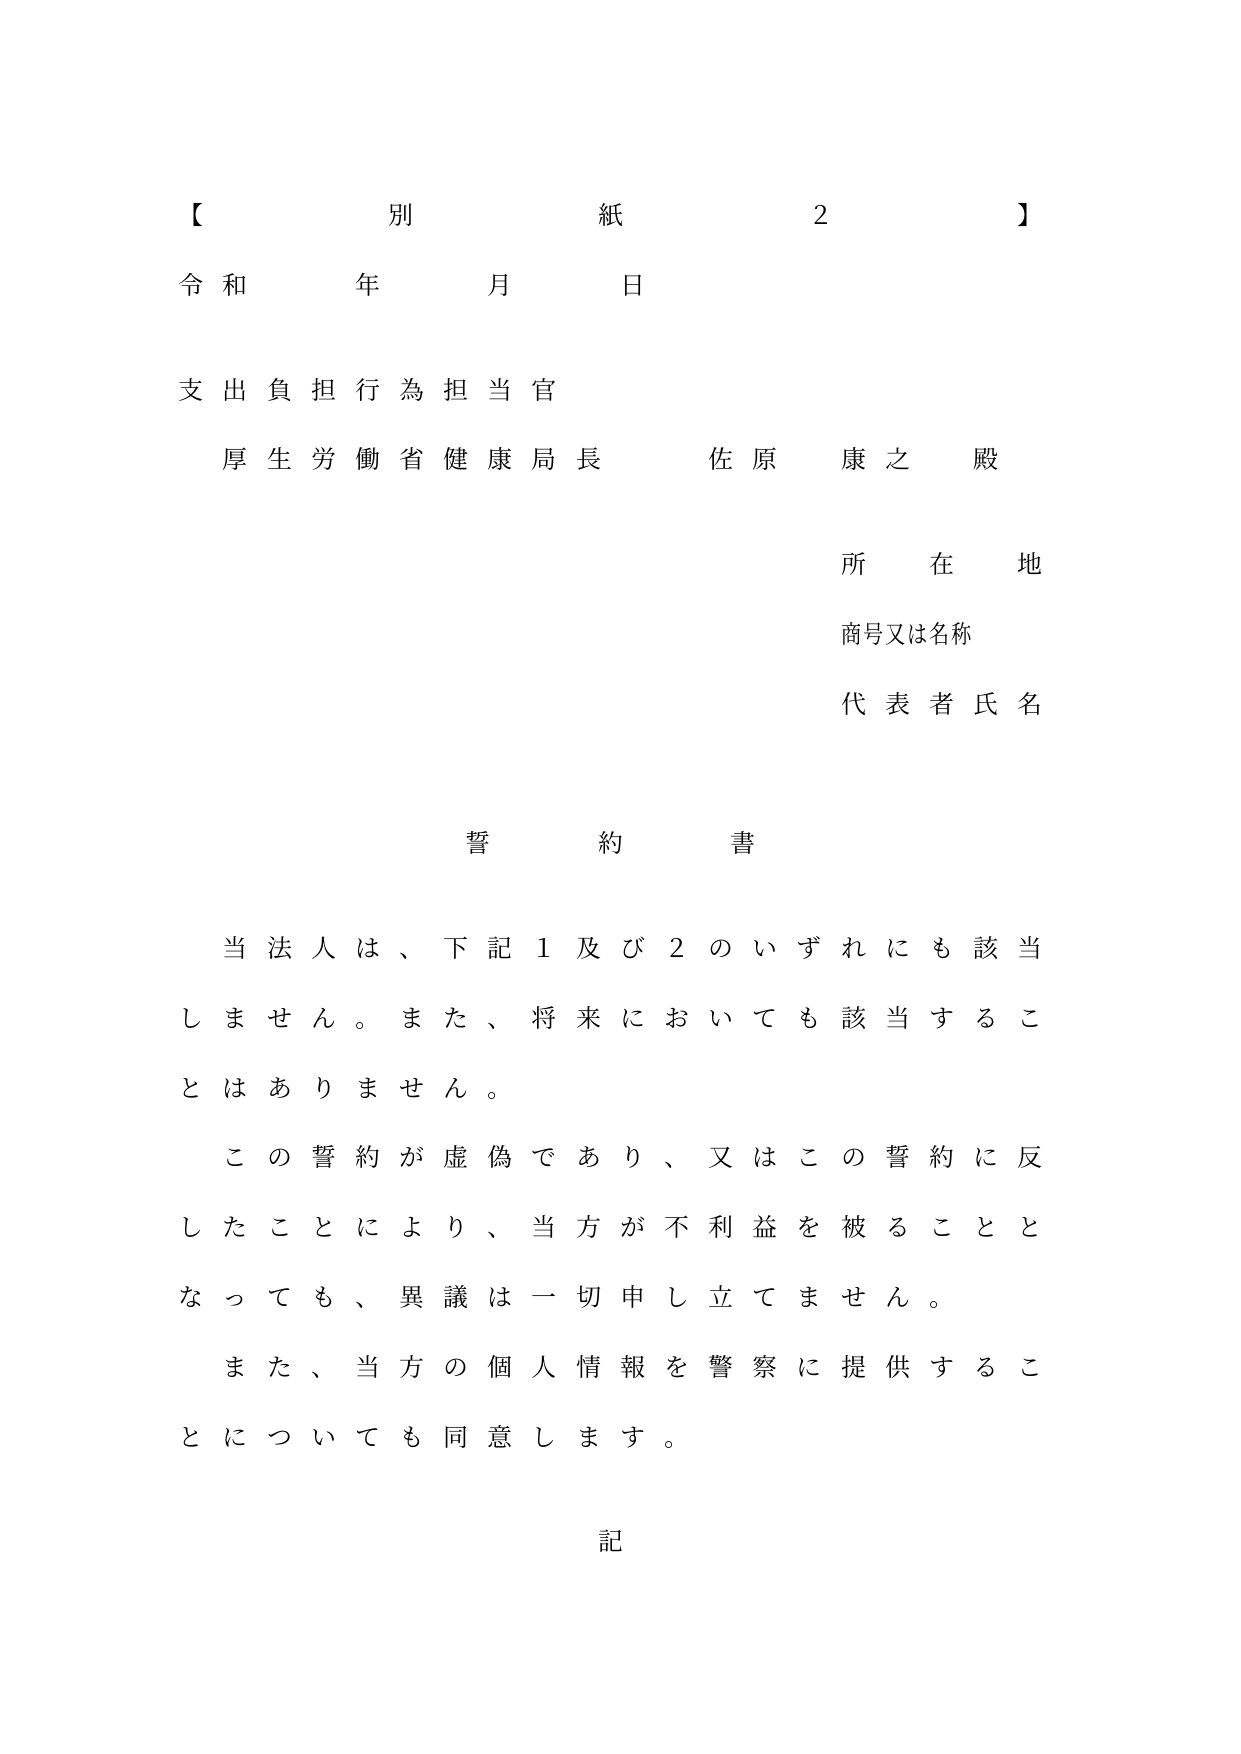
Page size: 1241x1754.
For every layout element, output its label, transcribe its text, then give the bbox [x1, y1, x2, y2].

text 【別紙２】 令和 年 月 日 [178, 179, 1062, 319]
text 誓 約 書 [178, 807, 1062, 877]
text 所 在 地 [178, 528, 1062, 598]
text 当法人は、下記１及び２のいずれにも該当しません。また、将来においても該当することはありません。 [178, 912, 1062, 1121]
text 支出負担行為担当官 [178, 353, 1062, 423]
text 代表者氏名 [178, 668, 1062, 737]
text また、当方の個人情報を警察に提供することについても同意します。 [178, 1331, 1062, 1470]
text 厚生労働省健康局長 佐原 康之 殿 [178, 423, 1062, 493]
text 商号又は名称 [178, 598, 1062, 668]
subtitle 記 [178, 1505, 1062, 1575]
text この誓約が虚偽であり、又はこの誓約に反したことにより、当方が不利益を被ることとなっても、異議は一切申し立てません。 [178, 1121, 1062, 1331]
